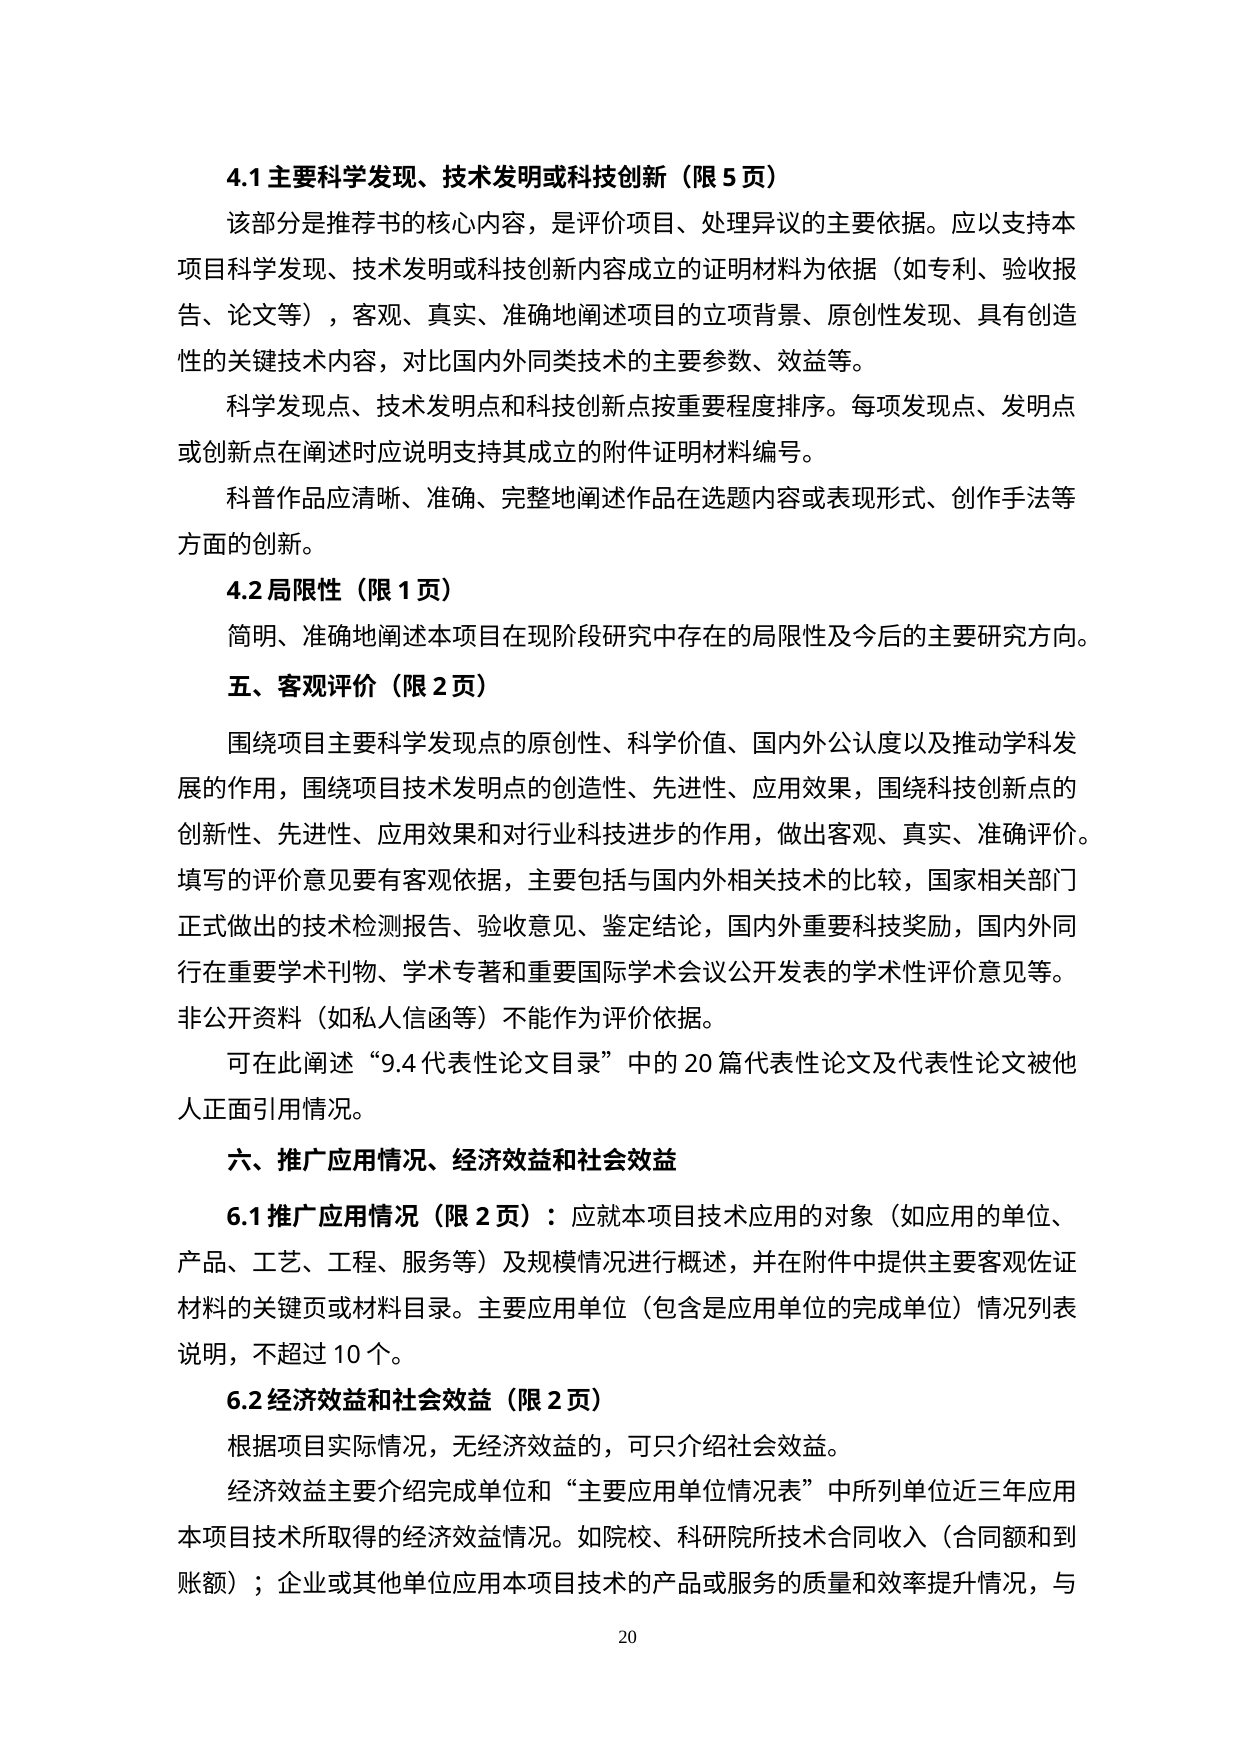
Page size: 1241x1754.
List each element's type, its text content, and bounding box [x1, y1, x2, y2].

text 该部分是推荐书的核心内容，是评价项目、处理异议的主要依据。应以支持本项目科学发现、技术发明或科技创新内容成立的证明材料为依据（如专利、验收报告、论文等），客观、真实、准确地阐述项目的立项背景、原创性发现、具有创造性的关键技术内容，对比国内外同类技术的主要参数、效益等。 [177, 196, 1078, 379]
text 五、客观评价（限2页） [177, 667, 1078, 703]
text 4.1主要科学发现、技术发明或科技创新（限5页） [177, 150, 1078, 196]
text 可在此阐述“9.4代表性论文目录”中的20篇代表性论文及代表性论文被他人正面引用情况。 [177, 1036, 1078, 1128]
text 科普作品应清晰、准确、完整地阐述作品在选题内容或表现形式、创作手法等方面的创新。 [177, 471, 1078, 562]
text 4.2局限性（限1页） [177, 562, 1078, 608]
text 根据项目实际情况，无经济效益的，可只介绍社会效益。 [177, 1418, 1078, 1464]
text 简明、准确地阐述本项目在现阶段研究中存在的局限性及今后的主要研究方向。 [177, 608, 1078, 654]
text 科学发现点、技术发明点和科技创新点按重要程度排序。每项发现点、发明点或创新点在阐述时应说明支持其成立的附件证明材料编号。 [177, 379, 1078, 471]
text 6.1推广应用情况（限2页）：应就本项目技术应用的对象（如应用的单位、产品、工艺、工程、服务等）及规模情况进行概述，并在附件中提供主要客观佐证材料的关键页或材料目录。主要应用单位（包含是应用单位的完成单位）情况列表说明，不超过10个。 [177, 1189, 1078, 1372]
text 六、推广应用情况、经济效益和社会效益 [177, 1140, 1078, 1177]
text 围绕项目主要科学发现点的原创性、科学价值、国内外公认度以及推动学科发展的作用，围绕项目技术发明点的创造性、先进性、应用效果，围绕科技创新点的创新性、先进性、应用效果和对行业科技进步的作用，做出客观、真实、准确评价。填写的评价意见要有客观依据，主要包括与国内外相关技术的比较，国家相关部门正式做出的技术检测报告、验收意见、鉴定结论，国内外重要科技奖励，国内外同行在重要学术刊物、学术专著和重要国际学术会议公开发表的学术性评价意见等。非公开资料（如私人信函等）不能作为评价依据。 [177, 715, 1078, 1036]
text 6.2经济效益和社会效益（限2页） [177, 1372, 1078, 1418]
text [177, 1464, 1078, 1602]
